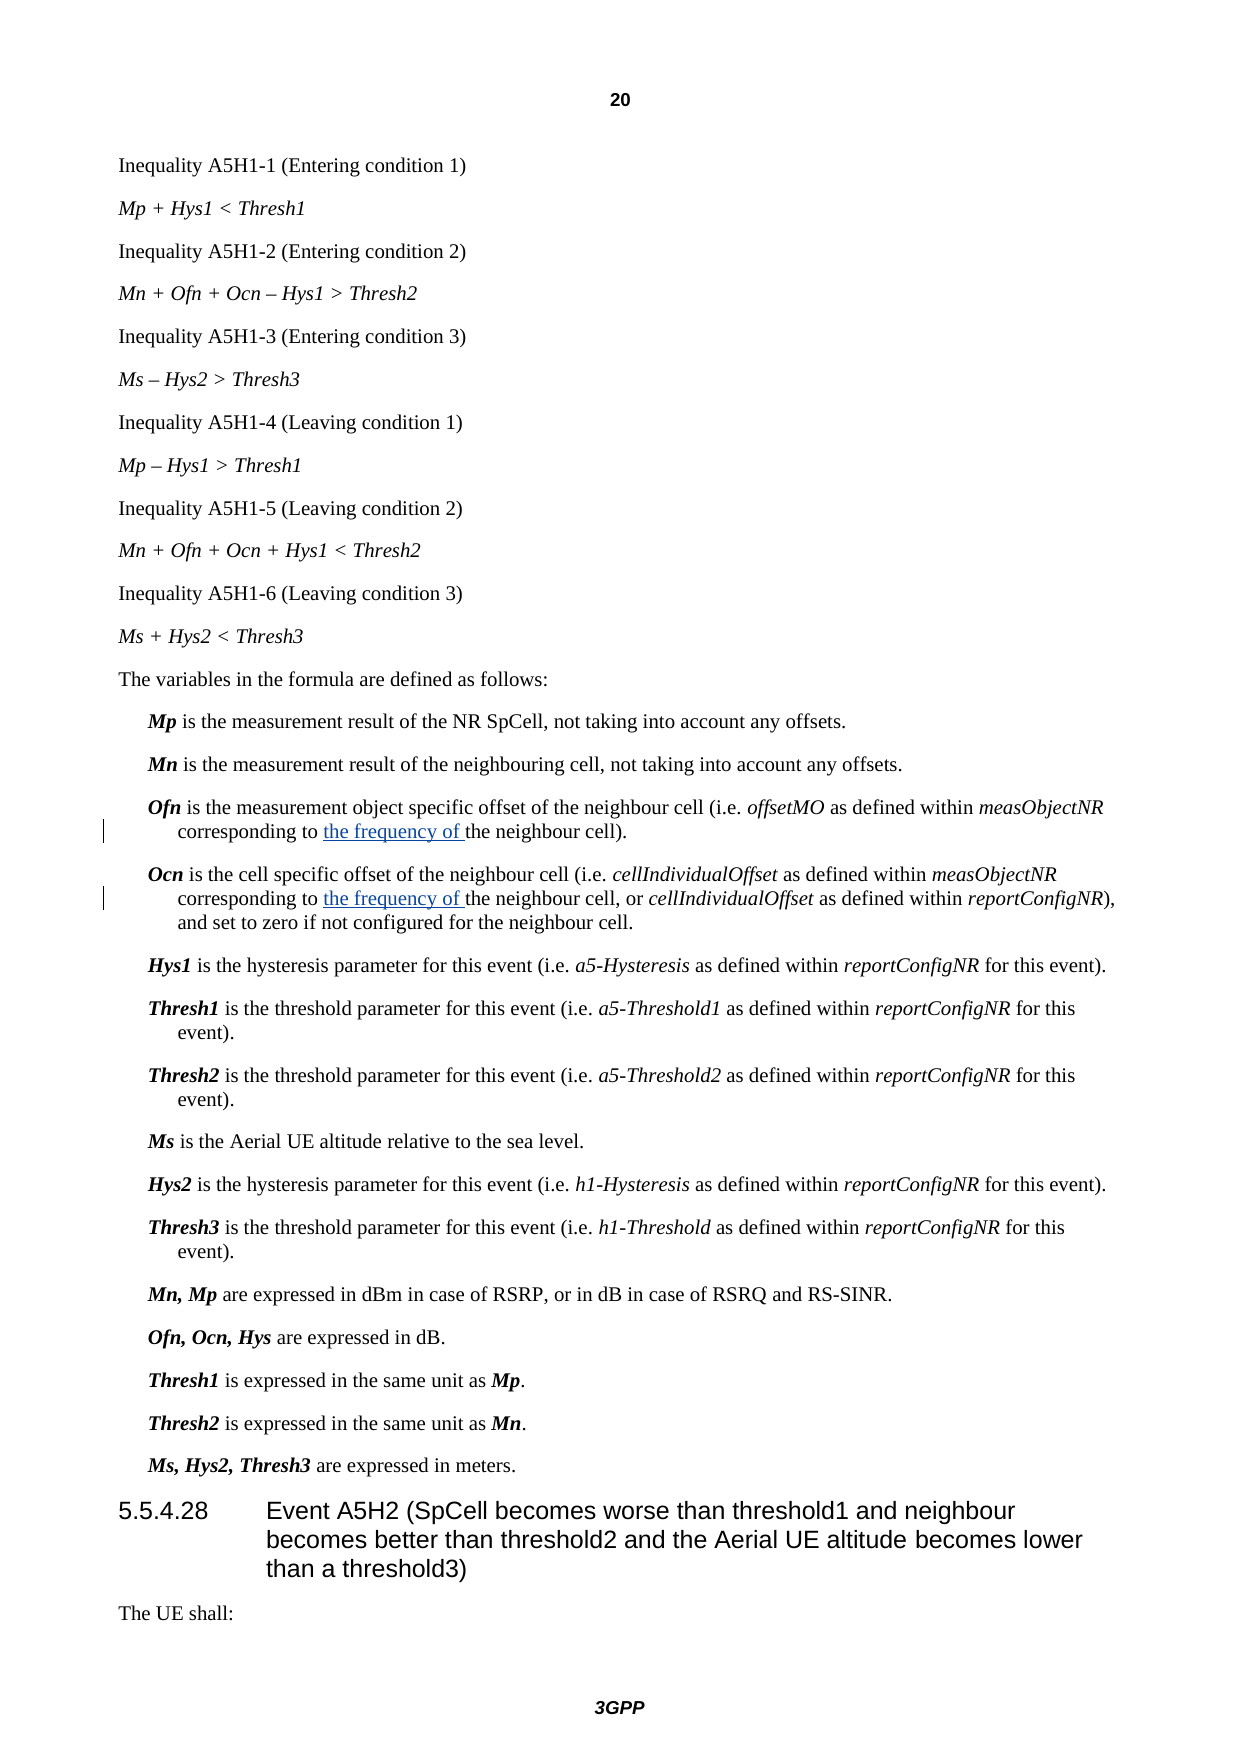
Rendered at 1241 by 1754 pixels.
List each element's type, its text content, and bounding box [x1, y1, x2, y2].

text Mp + Hys1 < Thresh1 [118, 196, 1122, 220]
text Thresh2 is expressed in the same unit as Mn. [148, 1410, 1122, 1434]
text Mn, Mp are expressed in dBm in case of RSRP, or in dB in case of RSRQ and RS-SINR. [148, 1282, 1122, 1306]
text Hys2 is the hysteresis parameter for this event (i.e. h1-Hysteresis as defined within reportConfigNR for this event). [148, 1172, 1122, 1196]
text Inequality A5H1-4 (Leaving condition 1) [118, 410, 1122, 434]
text Ofn is the measurement object specific offset of the neighbour cell (i.e. offsetMO as defined within measObjectNR corresponding to the neighbour cell). [148, 795, 1122, 843]
text Mn + Ofn + Ocn – Hys1 > Thresh2 [118, 281, 1122, 305]
text Thresh2 is the threshold parameter for this event (i.e. a5-Threshold2 as defined within reportConfigNR for this event). [148, 1063, 1122, 1111]
text Inequality A5H1-6 (Leaving condition 3) [118, 581, 1122, 605]
text Hys1 is the hysteresis parameter for this event (i.e. a5-Hysteresis as defined within reportConfigNR for this event). [148, 953, 1122, 977]
text Mn is the measurement result of the neighbouring cell, not taking into account any offsets. [148, 752, 1122, 776]
text Thresh3 is the threshold parameter for this event (i.e. h1-Threshold as defined within reportConfigNR for this event). [148, 1215, 1122, 1263]
text Inequality A5H1-1 (Entering condition 1) [118, 153, 1122, 177]
text Inequality A5H1-2 (Entering condition 2) [118, 238, 1122, 263]
text The variables in the formula are defined as follows: [118, 667, 1122, 691]
text Ms, Hys2, Thresh3 are expressed in meters. [148, 1453, 1122, 1477]
subtitle 5.5.4.28 Event A5H2 (SpCell becomes worse than threshold1 and neighbour becomes better than threshold2 and the Aerial UE altitude becomes lower than a threshold3) [118, 1496, 1122, 1582]
text Ms + Hys2 < Thresh3 [118, 624, 1122, 648]
text Ofn, Ocn, Hys are expressed in dB. [148, 1325, 1122, 1349]
text Inequality A5H1-5 (Leaving condition 2) [118, 495, 1122, 519]
text Mp – Hys1 > Thresh1 [118, 453, 1122, 477]
text Ocn is the cell specific offset of the neighbour cell (i.e. cellIndividualOffset as defined within measObjectNR corresponding to the neighbour cell, or cellIndividualOffset as defined within reportConfigNR), and set to zero if not configured for the neighbour cell. [148, 862, 1122, 934]
text Ms – Hys2 > Thresh3 [118, 367, 1122, 391]
text Inequality A5H1-3 (Entering condition 3) [118, 324, 1122, 348]
text The UE shall: [118, 1601, 1122, 1625]
text Ms is the Aerial UE altitude relative to the sea level. [148, 1129, 1122, 1153]
text Thresh1 is expressed in the same unit as Mp. [148, 1368, 1122, 1392]
text Mn + Ofn + Ocn + Hys1 < Thresh2 [118, 538, 1122, 562]
text Thresh1 is the threshold parameter for this event (i.e. a5-Threshold1 as defined within reportConfigNR for this event). [148, 996, 1122, 1044]
text Mp is the measurement result of the NR SpCell, not taking into account any offsets. [148, 709, 1122, 733]
